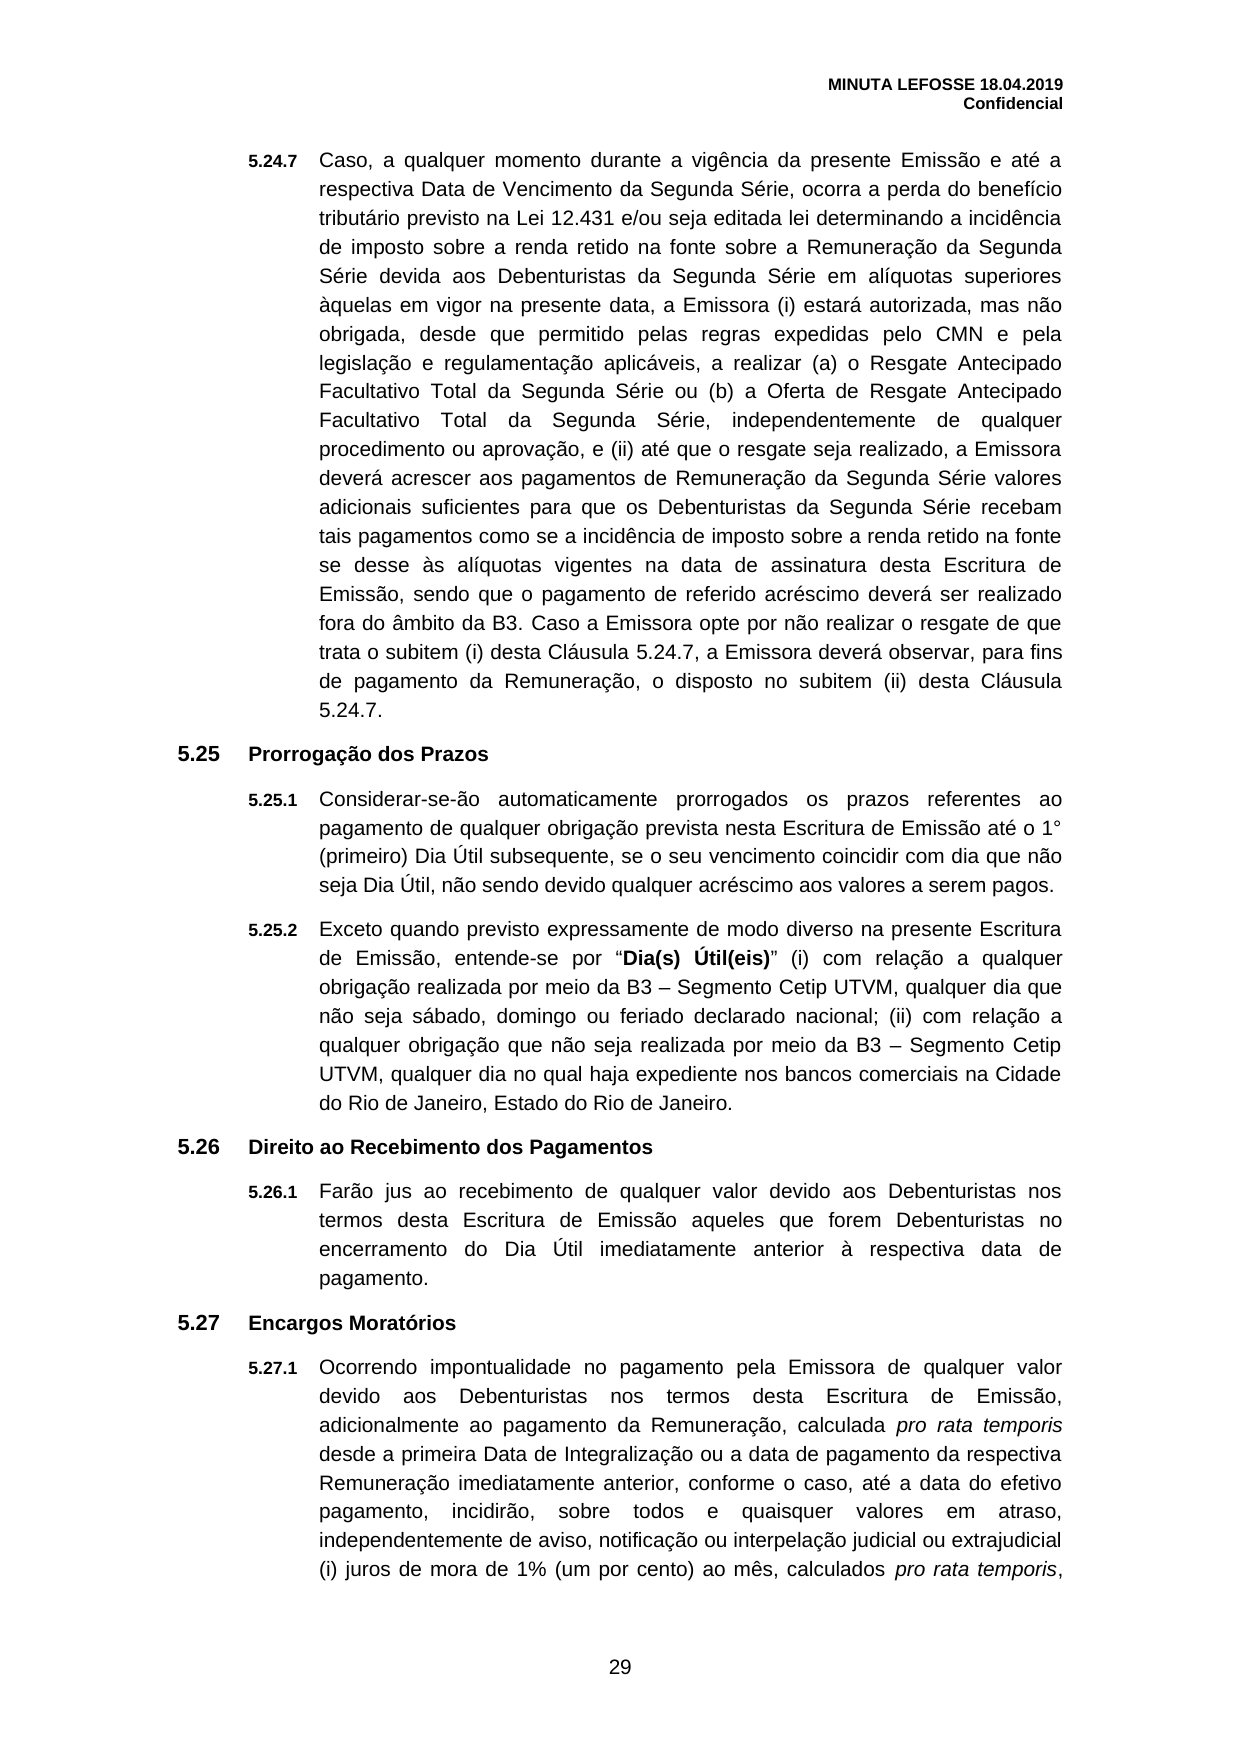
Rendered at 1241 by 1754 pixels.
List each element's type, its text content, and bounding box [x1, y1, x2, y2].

text Prorrogação dos Prazos [177, 741, 1063, 767]
text Exceto quando previsto expressamente de modo diverso na presente Escritura de Emissão, entende-se por “Dia(s) Útil(eis)” (i) com relação a qualquer obrigação realizada por meio da B3 – Segmento Cetip UTVM, qualquer dia que não seja sábado, domingo ou feriado declarado nacional; (ii) com relação a qualquer obrigação que não seja realizada por meio da B3 – Segmento Cetip UTVM, qualquer dia no qual haja expediente nos bancos comerciais na Cidade do Rio de Janeiro, Estado do Rio de Janeiro. [248, 917, 1063, 1114]
text Direito ao Recebimento dos Pagamentos [177, 1134, 1063, 1159]
text Caso, a qualquer momento durante a vigência da presente Emissão e até a respectiva Data de Vencimento da Segunda Série, ocorra a perda do benefício tributário previsto na Lei 12.431 e/ou seja editada lei determinando a incidência de imposto sobre a renda retido na fonte sobre a Remuneração da Segunda Série devida aos Debenturistas da Segunda Série em alíquotas superiores àquelas em vigor na presente data, a Emissora (i) estará autorizada, mas não obrigada, desde que permitido pelas regras expedidas pelo CMN e pela legislação e regulamentação aplicáveis, a realizar (a) o Resgate Antecipado Facultativo Total da Segunda Série ou (b) a Oferta de Resgate Antecipado Facultativo Total da Segunda Série, independentemente de qualquer procedimento ou aprovação, e (ii) até que o resgate seja realizado, a Emissora deverá acrescer aos pagamentos de Remuneração da Segunda Série valores adicionais suficientes para que os Debenturistas da Segunda Série recebam tais pagamentos como se a incidência de imposto sobre a renda retido na fonte se desse às alíquotas vigentes na data de assinatura desta Escritura de Emissão, sendo que o pagamento de referido acréscimo deverá ser realizado fora do âmbito da B3. Caso a Emissora opte por não realizar o resgate de que trata o subitem (i) desta Cláusula 5.24.7, a Emissora deverá observar, para fins de pagamento da Remuneração, o disposto no subitem (ii) desta Cláusula 5.24.7. [248, 148, 1063, 722]
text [248, 1354, 1063, 1581]
text Encargos Moratórios [177, 1309, 1063, 1335]
text Farão jus ao recebimento de qualquer valor devido aos Debenturistas nos termos desta Escritura de Emissão aqueles que forem Debenturistas no encerramento do Dia Útil imediatamente anterior à respectiva data de pagamento. [248, 1179, 1063, 1290]
text Considerar-se-ão automaticamente prorrogados os prazos referentes ao pagamento de qualquer obrigação prevista nesta Escritura de Emissão até o 1° (primeiro) Dia Útil subsequente, se o seu vencimento coincidir com dia que não seja Dia Útil, não sendo devido qualquer acréscimo aos valores a serem pagos. [248, 786, 1063, 897]
